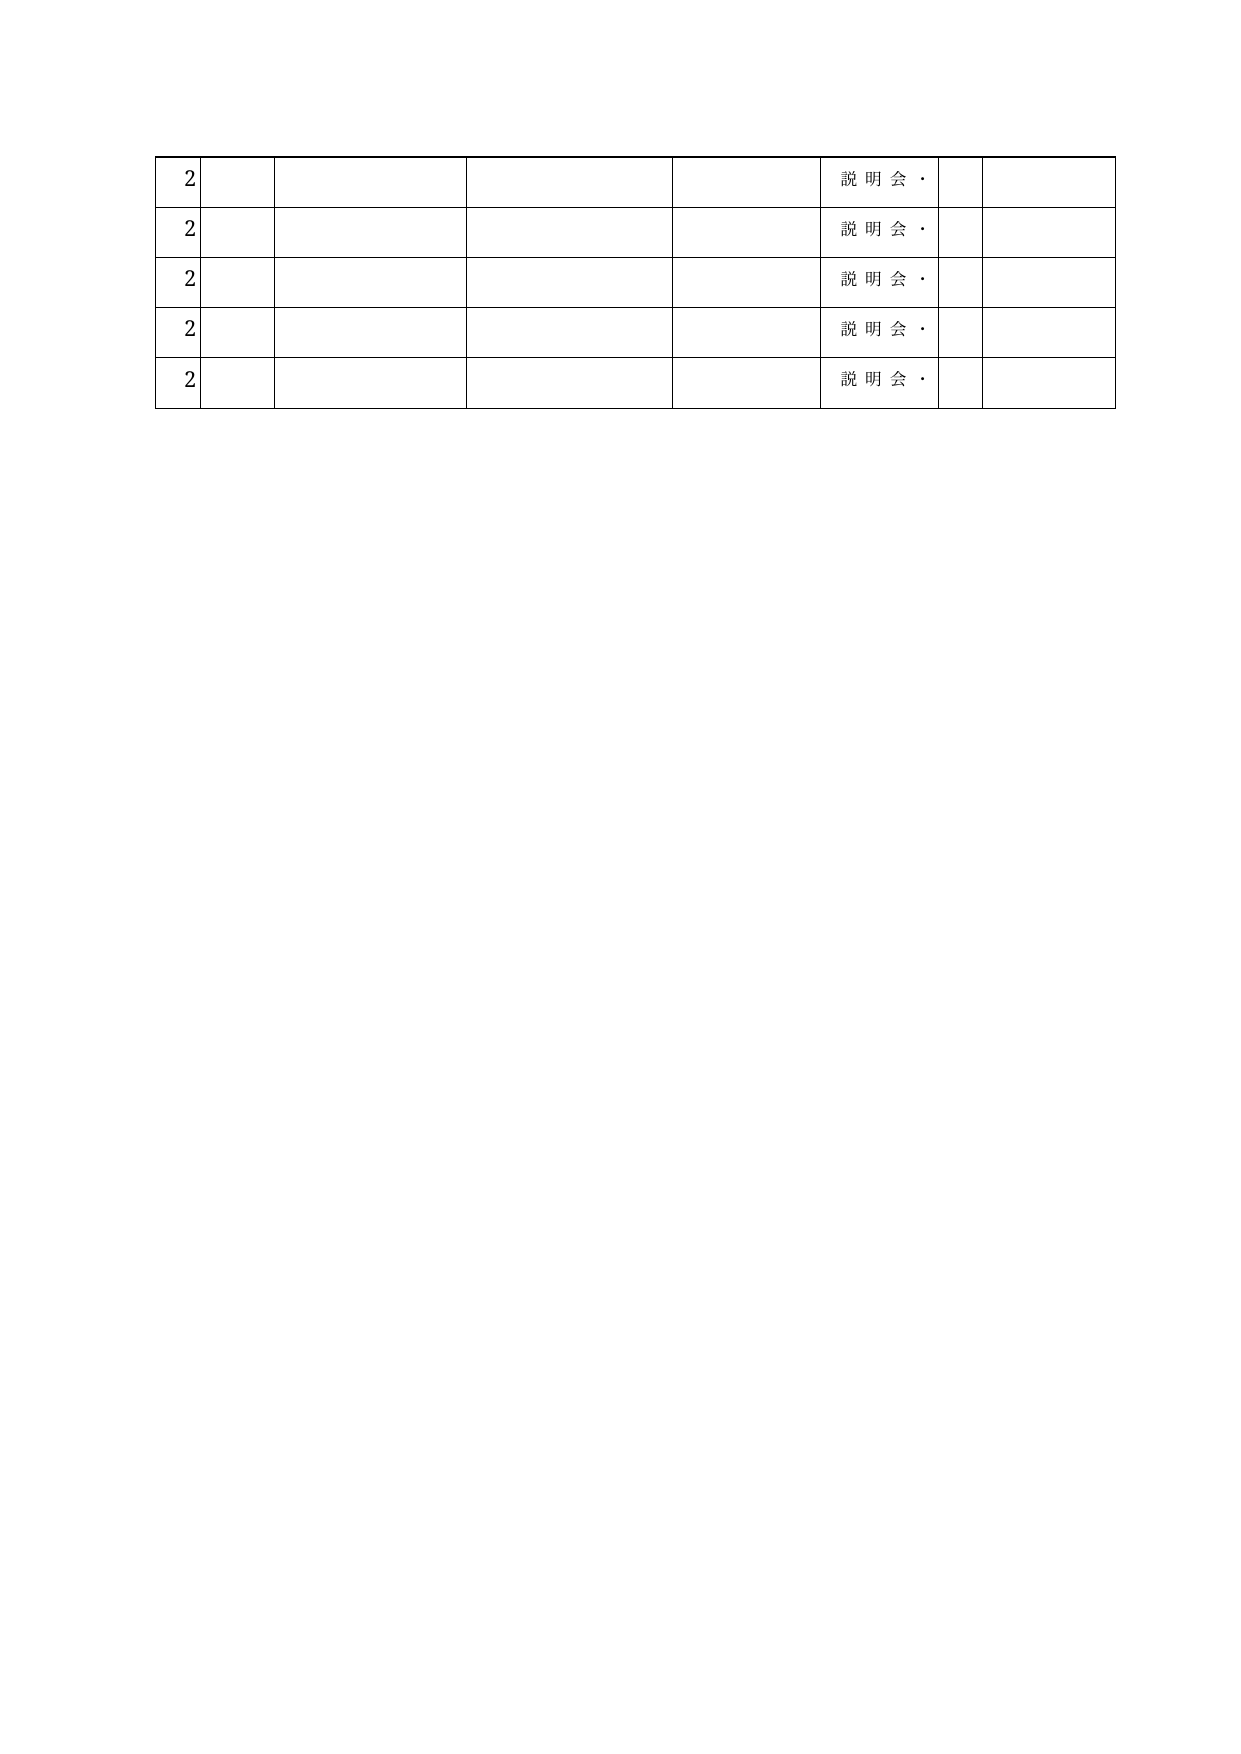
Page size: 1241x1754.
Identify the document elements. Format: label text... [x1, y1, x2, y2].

table_cell [673, 158, 820, 207]
table_cell [201, 258, 274, 307]
table_cell 22 [156, 208, 200, 257]
table_cell 21 [156, 158, 200, 207]
table_cell 説明会・投函・ 面会・その他 [821, 208, 938, 257]
table_cell [983, 308, 1115, 357]
table_cell [467, 208, 672, 257]
table_cell [201, 158, 274, 207]
table_cell [673, 208, 820, 257]
table_cell 説明会・投函・ 面会・その他 [821, 158, 938, 207]
table_cell [939, 358, 982, 407]
table_cell 25 [156, 358, 200, 407]
table_cell [201, 358, 274, 407]
table_cell [939, 308, 982, 357]
table_cell [467, 358, 672, 407]
table_cell [275, 358, 466, 407]
table_cell [939, 258, 982, 307]
table_cell [673, 358, 820, 407]
table_cell [983, 258, 1115, 307]
table_cell [673, 258, 820, 307]
table_cell [201, 208, 274, 257]
table_cell 説明会・投函・ 面会・その他 [821, 358, 938, 407]
table_cell [673, 308, 820, 357]
table_cell [983, 208, 1115, 257]
table_cell [467, 258, 672, 307]
table_cell [983, 358, 1115, 407]
table_cell [275, 158, 466, 207]
table_cell 説明会・投函・ 面会・その他 [821, 308, 938, 357]
table_cell [201, 308, 274, 357]
table_cell [939, 158, 982, 207]
table_cell [275, 308, 466, 357]
table_cell [467, 308, 672, 357]
table_cell [275, 208, 466, 257]
table_cell [983, 158, 1115, 207]
table_cell [467, 158, 672, 207]
table_cell 説明会・投函・ 面会・その他 [821, 258, 938, 307]
table_cell 24 [156, 308, 200, 357]
table_cell [939, 208, 982, 257]
table_cell [275, 258, 466, 307]
table_cell 23 [156, 258, 200, 307]
